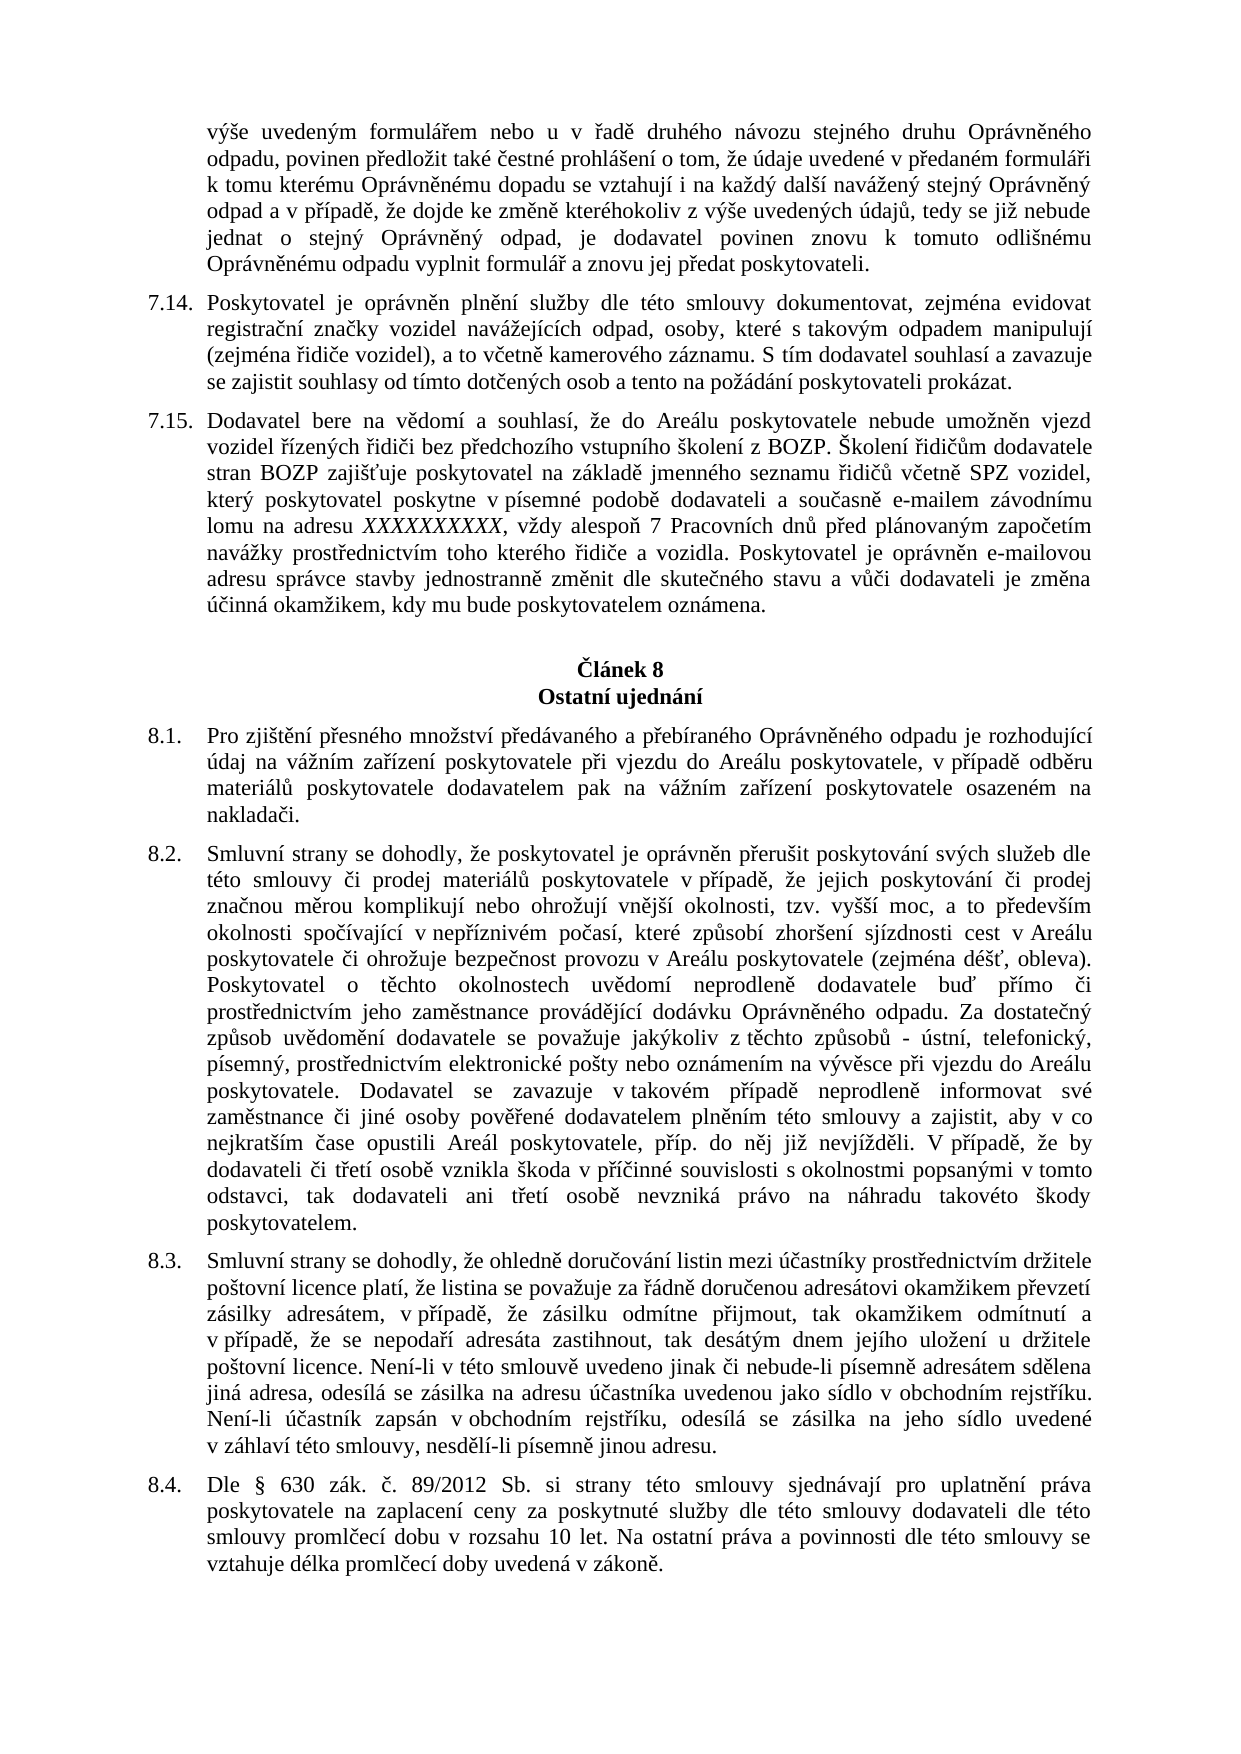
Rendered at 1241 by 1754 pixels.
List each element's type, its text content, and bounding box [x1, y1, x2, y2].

list Dle § 630 zák. č. 89/2012 Sb. si strany této smlouvy sjednávají pro uplatnění práva poskytovatele na zaplacení ceny za poskytnuté služby dle této smlouvy dodavateli dle této smlouvy promlčecí dobu v rozsahu 10 let. Na ostatní práva a povinnosti dle této smlouvy se vztahuje délka promlčecí doby uvedená v zákoně. [148, 1471, 1093, 1576]
list Pro zjištění přesného množství předávaného a přebíraného Oprávněného odpadu je rozhodující údaj na vážním zařízení poskytovatele při vjezdu do Areálu poskytovatele, v případě odběru materiálů poskytovatele dodavatelem pak na vážním zařízení poskytovatele osazeném na nakladači. [148, 722, 1093, 827]
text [207, 118, 1093, 276]
list Poskytovatel je oprávněn plnění služby dle této smlouvy dokumentovat, zejména evidovat registrační značky vozidel navážejících odpad, osoby, které s takovým odpadem manipulují (zejména řidiče vozidel), a to včetně kamerového záznamu. S tím dodavatel souhlasí a zavazuje se zajistit souhlasy od tímto dotčených osob a tento na požádání poskytovateli prokázat. [148, 289, 1093, 394]
list Dodavatel bere na vědomí a souhlasí, že do Areálu poskytovatele nebude umožněn vjezd vozidel řízených řidiči bez předchozího vstupního školení z BOZP. Školení řidičům dodavatele stran BOZP zajišťuje poskytovatel na základě jmenného seznamu řidičů včetně SPZ vozidel, který poskytovatel poskytne v písemné podobě dodavateli a současně e-mailem závodnímu lomu na adresu XXXXXXXXXX, vždy alespoň 7 Pracovních dnů před plánovaným započetím navážky prostřednictvím toho kterého řidiče a vozidla. Poskytovatel je oprávněn e-mailovou adresu správce stavby jednostranně změnit dle skutečného stavu a vůči dodavateli je změna účinná okamžikem, kdy mu bude poskytovatelem oznámena. [148, 407, 1093, 618]
text Článek 8 [148, 656, 1093, 683]
list Smluvní strany se dohodly, že ohledně doručování listin mezi účastníky prostřednictvím držitele poštovní licence platí, že listina se považuje za řádně doručenou adresátovi okamžikem převzetí zásilky adresátem, v případě, že zásilku odmítne přijmout, tak okamžikem odmítnutí a v případě, že se nepodaří adresáta zastihnout, tak desátým dnem jejího uložení u držitele poštovní licence. Není-li v této smlouvě uvedeno jinak či nebude-li písemně adresátem sdělena jiná adresa, odesílá se zásilka na adresu účastníka uvedenou jako sídlo v obchodním rejstříku. Není-li účastník zapsán v obchodním rejstříku, odesílá se zásilka na jeho sídlo uvedené v záhlaví této smlouvy, nesdělí-li písemně jinou adresu. [148, 1247, 1093, 1458]
text Ostatní ujednání [148, 683, 1093, 709]
list Smluvní strany se dohodly, že poskytovatel je oprávněn přerušit poskytování svých služeb dle této smlouvy či prodej materiálů poskytovatele v případě, že jejich poskytování či prodej značnou měrou komplikují nebo ohrožují vnější okolnosti, tzv. vyšší moc, a to především okolnosti spočívající v nepříznivém počasí, které způsobí zhoršení sjízdnosti cest v Areálu poskytovatele či ohrožuje bezpečnost provozu v Areálu poskytovatele (zejména déšť, obleva). Poskytovatel o těchto okolnostech uvědomí neprodleně dodavatele buď přímo či prostřednictvím jeho zaměstnance provádějící dodávku Oprávněného odpadu. Za dostatečný způsob uvědomění dodavatele se považuje jakýkoliv z těchto způsobů - ústní, telefonický, písemný, prostřednictvím elektronické pošty nebo oznámením na vývěsce při vjezdu do Areálu poskytovatele. Dodavatel se zavazuje v takovém případě neprodleně informovat své zaměstnance či jiné osoby pověřené dodavatelem plněním této smlouvy a zajistit, aby v co nejkratším čase opustili Areál poskytovatele, příp. do něj již nevjížděli. V případě, že by dodavateli či třetí osobě vznikla škoda v příčinné souvislosti s okolnostmi popsanými v tomto odstavci, tak dodavateli ani třetí osobě nevzniká právo na náhradu takovéto škody poskytovatelem. [148, 839, 1093, 1235]
